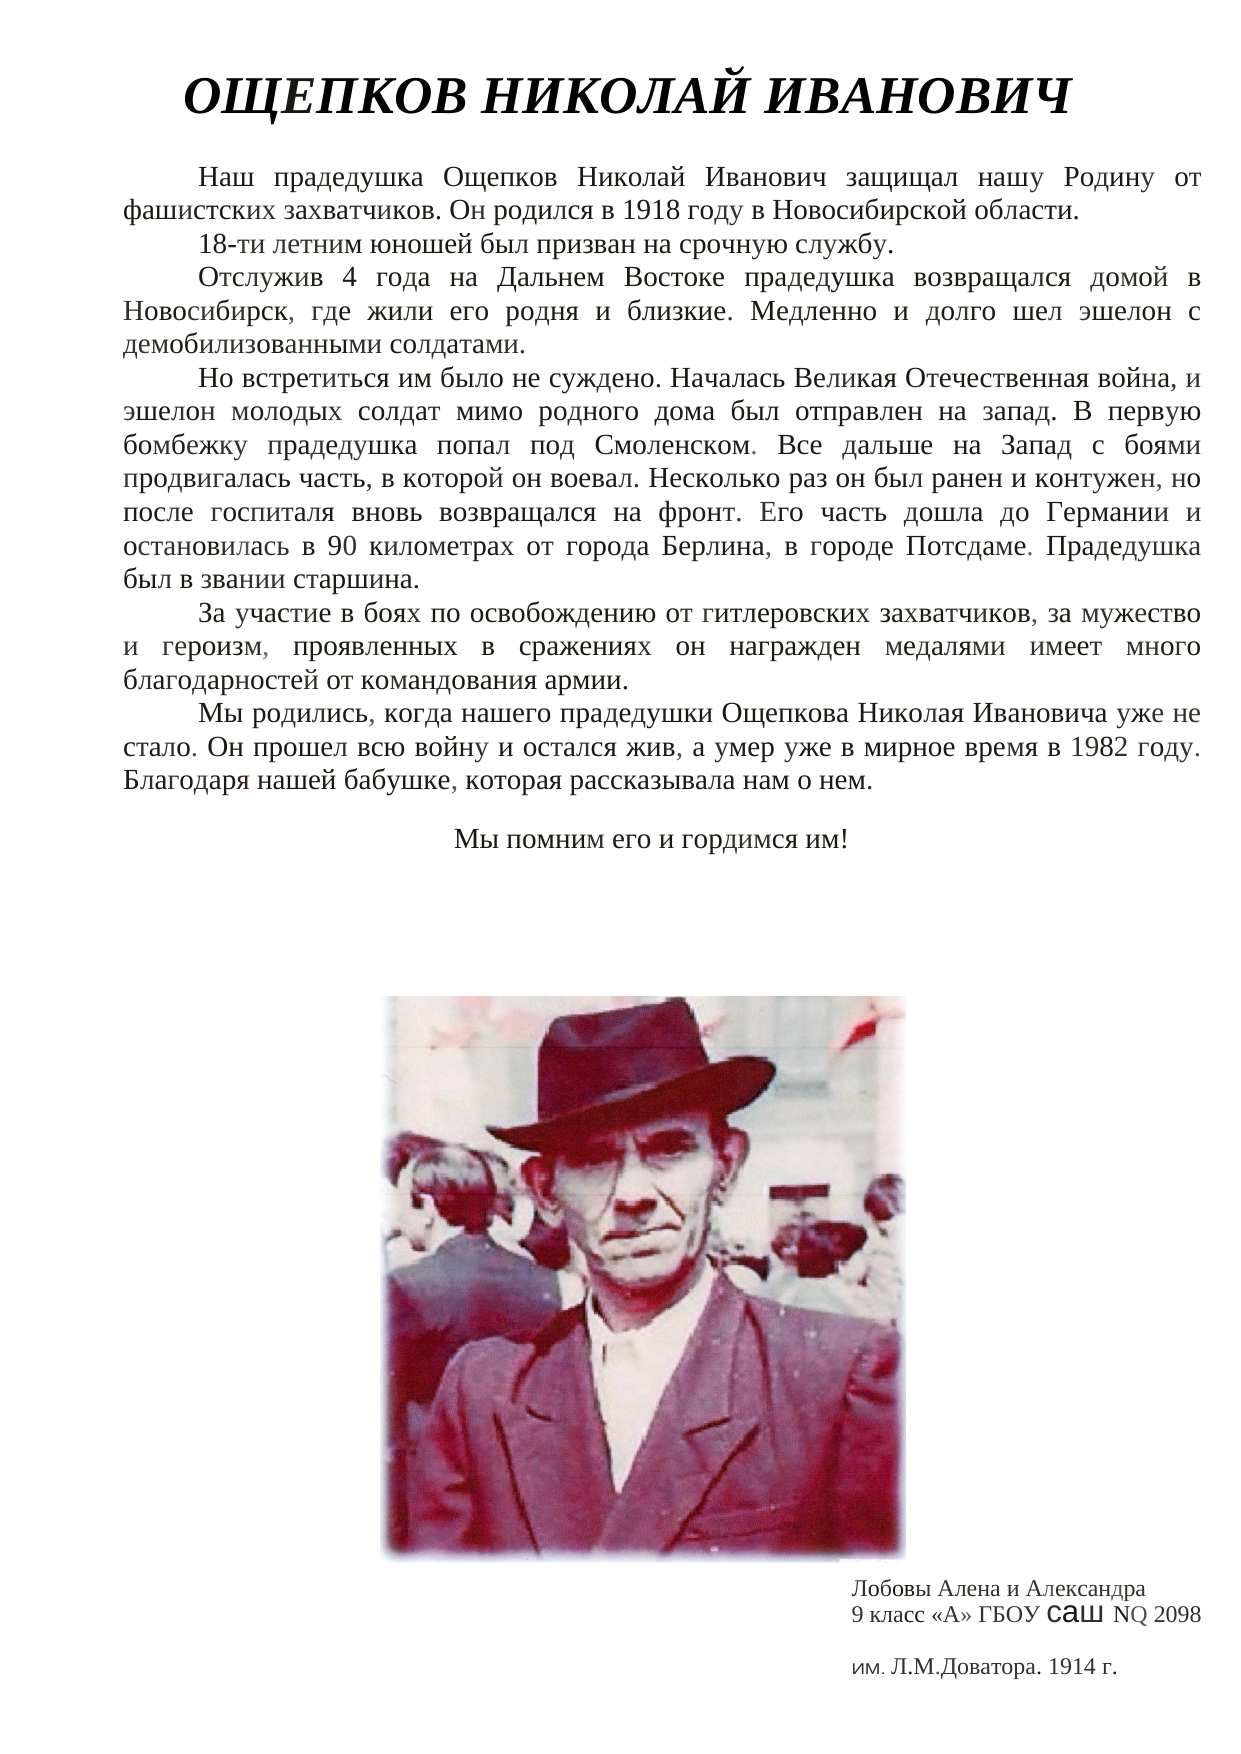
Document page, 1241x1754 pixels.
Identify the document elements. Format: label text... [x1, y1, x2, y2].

text Мы родились, когда нашего прадедушки Ощепкова Николая Ивановича уже не стало. Он прошел всю войну и остался жив, а умер уже в мирное время в 1982 году. Благодаря нашей бабушке, которая рассказывала нам о нем. [123, 695, 1201, 796]
text Отслужив 4 года на Дальнем Востоке прадедушка возвращался домой в Новосибирск, где жили его родня и близкие. Медленно и долго шел эшелон с демобилизованными солдатами. [123, 259, 1201, 360]
picture [380, 996, 907, 1563]
text За участие в боях по освобождению от гитлеровских захватчиков, за мужество и героизм, проявленных в сражениях он награжден медалями имеет много благодарностей от командования армии. [123, 595, 1201, 695]
text 18-ти летним юношей был призван на срочную службу. [123, 226, 1201, 259]
text Но встретиться им было не суждено. Началась Великая Отечественная война, и эшелон молодых солдат мимо родного дома был отправлен на запад. В первую бомбежку прадедушка попал под Смоленском. Все дальше на Запад с боями продвигалась часть, в которой он воевал. Несколько раз он был ранен и контужен, но после госпиталя вновь возвращался на фронт. Его часть дошла до Германии и остановилась в 90 километрах от города Берлина, в городе Потсдаме. Прадедушка был в звании старшина. [123, 360, 1201, 595]
text Лобовы Алена и Александра [851, 1576, 1201, 1602]
text Мы помним его и гордимся им! [453, 824, 1182, 854]
text ОЩЕПКОВ НИКОЛАЙ ИВАНОВИЧ [183, 69, 1182, 125]
text Наш прадедушка Ощепков Николай Иванович защищал нашу Родину от фашистских захватчиков. Он родился в 1918 году в Новосибирской области. [123, 159, 1201, 226]
text 9 класс «А» ГБОУ саш NQ 2098 ИМ. Л.М.Доватора. 1914 г. [851, 1602, 1201, 1680]
